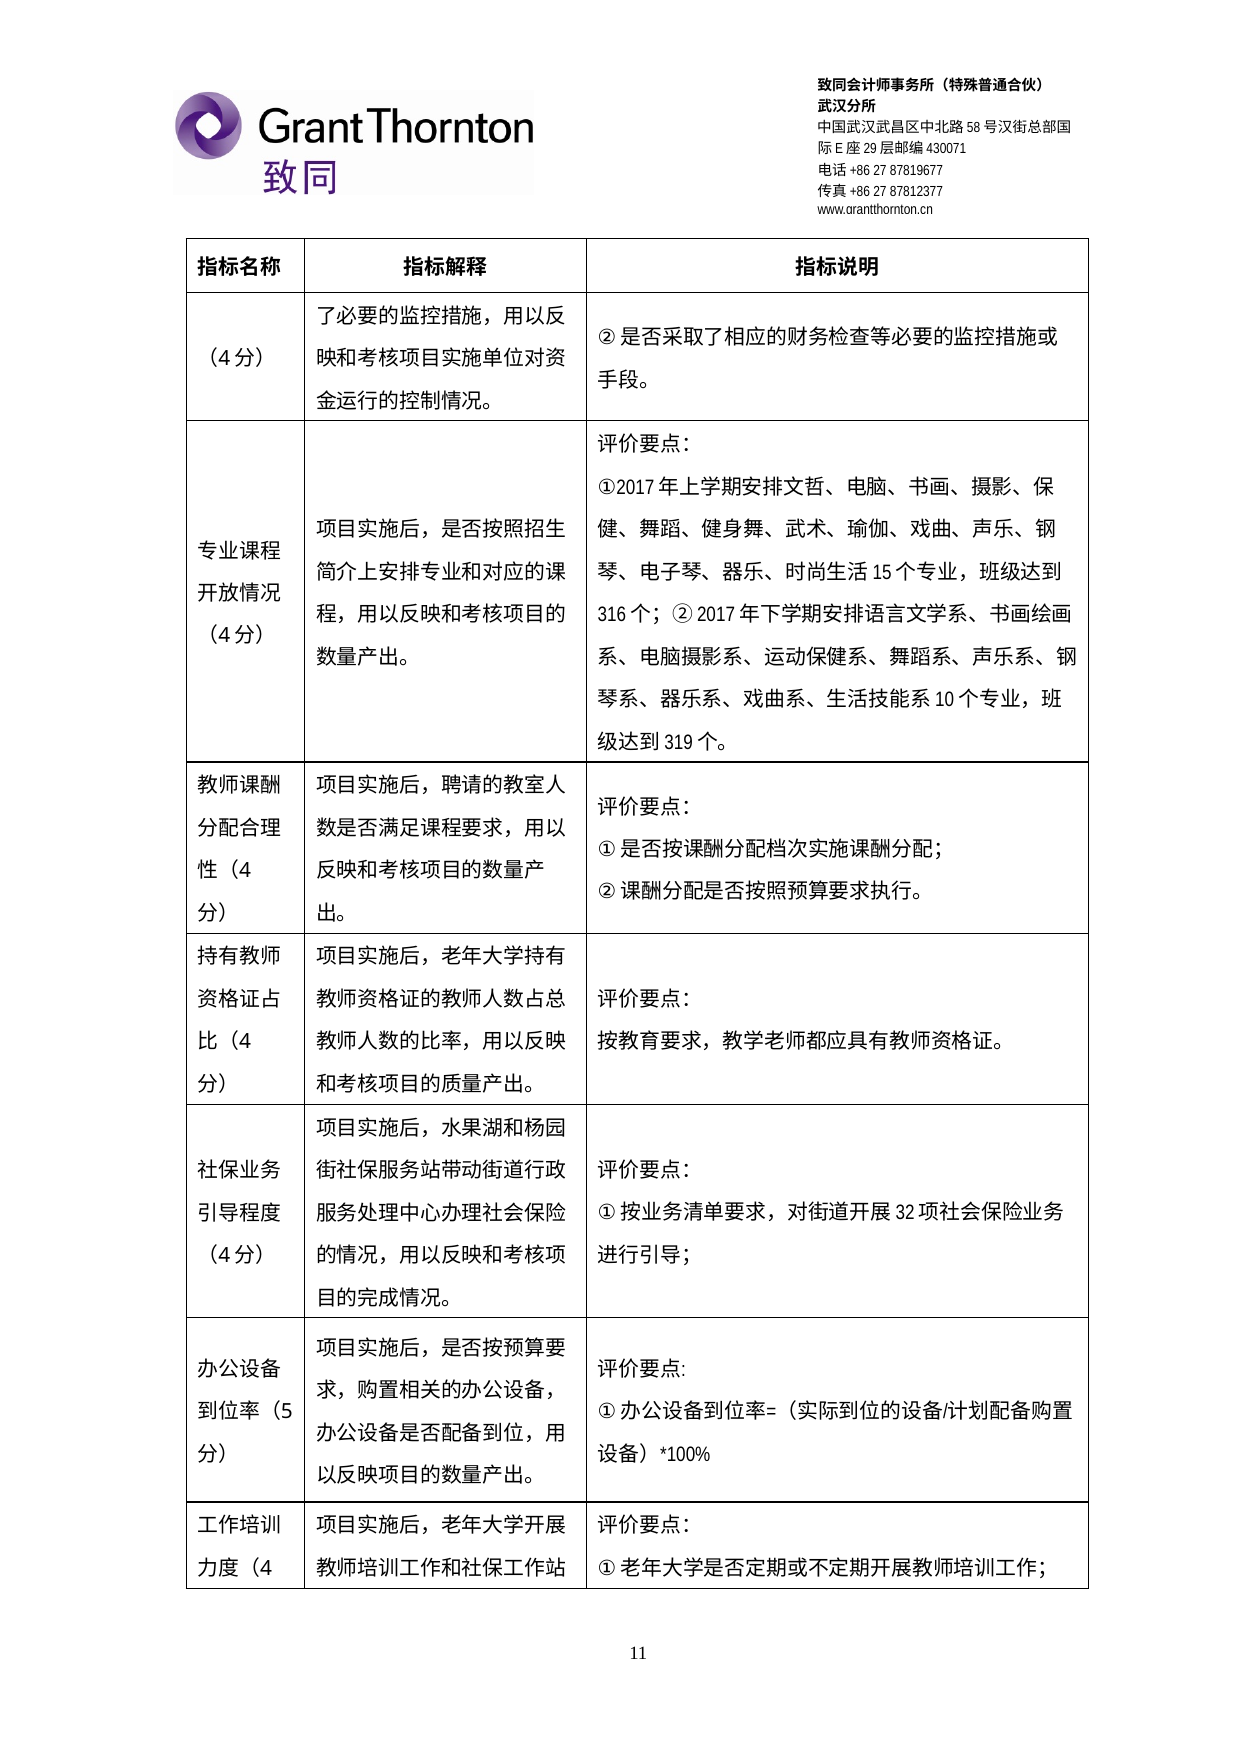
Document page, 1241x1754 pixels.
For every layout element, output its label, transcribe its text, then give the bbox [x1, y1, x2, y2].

picture [173, 90, 534, 195]
table_cell 工作培训力度（4分） [187, 1503, 304, 1587]
table_cell 评价要点： ①2017年上学期安排文哲、电脑、书画、摄影、保健、舞蹈、健身舞、武术、瑜伽、戏曲、声乐、钢琴、电子琴、器乐、时尚生活15个专业，班级达到316个；②2017年下学期安排语言文学系、书画绘画系、电脑摄影系、运动保健系、舞蹈系、声乐系、钢琴系、器乐系、戏曲系、生活技能系10个专业，班级达到319个。 [587, 421, 1088, 761]
table_cell 项目实施后，聘请的教室人数是否满足课程要求，用以反映和考核项目的数量产出。 [305, 763, 586, 932]
table_cell 项目实施后，是否按预算要求，购置相关的办公设备，办公设备是否配备到位，用以反映项目的数量产出。 [305, 1318, 586, 1501]
table_cell 持有教师资格证占比（4分） [187, 934, 304, 1103]
table_cell 评价要点： ①按业务清单要求，对街道开展32项社会保险业务进行引导； [587, 1105, 1088, 1317]
table_cell 评价要点: ①办公设备到位率=（实际到位的设备/计划配备购置设备）*100% [587, 1318, 1088, 1501]
table_cell 社保业务引导程度（4分） [187, 1105, 304, 1317]
table_header 指标说明 [587, 239, 1088, 292]
table_cell 评价要点： ①老年大学是否定期或不定期开展教师培训工作； ②水果湖和杨园街社保服务站是否经常对各街道开展业务培训工作。 [587, 1503, 1088, 1587]
table_cell 项目实施后，老年大学持有教师资格证的教师人数占总教师人数的比率，用以反映和考核项目的质量产出。 [305, 934, 586, 1103]
table_cell 项目实施后，水果湖和杨园街社保服务站带动街道行政服务处理中心办理社会保险的情况，用以反映和考核项目的完成情况。 [305, 1105, 586, 1317]
table_cell 办公设备到位率（5分） [187, 1318, 304, 1501]
table_cell 项目实施后，老年大学开展教师培训工作和社保工作站开展业务知识培训工作的情况，用以反映业务工作能力的保障程度。 [305, 1503, 586, 1587]
table_cell 评价要点： 按教育要求，教学老师都应具有教师资格证。 [587, 934, 1088, 1103]
table_header 指标名称 [187, 239, 304, 292]
table_cell 财务监控有效性 （4分） [187, 293, 304, 420]
table_cell 评价要点： ①是否已制定或具有相应的监控机制； ②是否采取了相应的财务检查等必要的监控措施或手段。 [587, 293, 1088, 420]
table_cell 专业课程开放情况（4分） [187, 421, 304, 761]
table_cell 项目实施后，是否按照招生简介上安排专业和对应的课程，用以反映和考核项目的数量产出。 [305, 421, 586, 761]
table_cell 项目实施单位是否为保障资金的安全、规范运行而采取了必要的监控措施，用以反映和考核项目实施单位对资金运行的控制情况。 [305, 293, 586, 420]
table_cell 评价要点： ①是否按课酬分配档次实施课酬分配； ②课酬分配是否按照预算要求执行。 [587, 763, 1088, 932]
table_header 指标解释 [305, 239, 586, 292]
table_cell 教师课酬分配合理性（4分） [187, 763, 304, 932]
